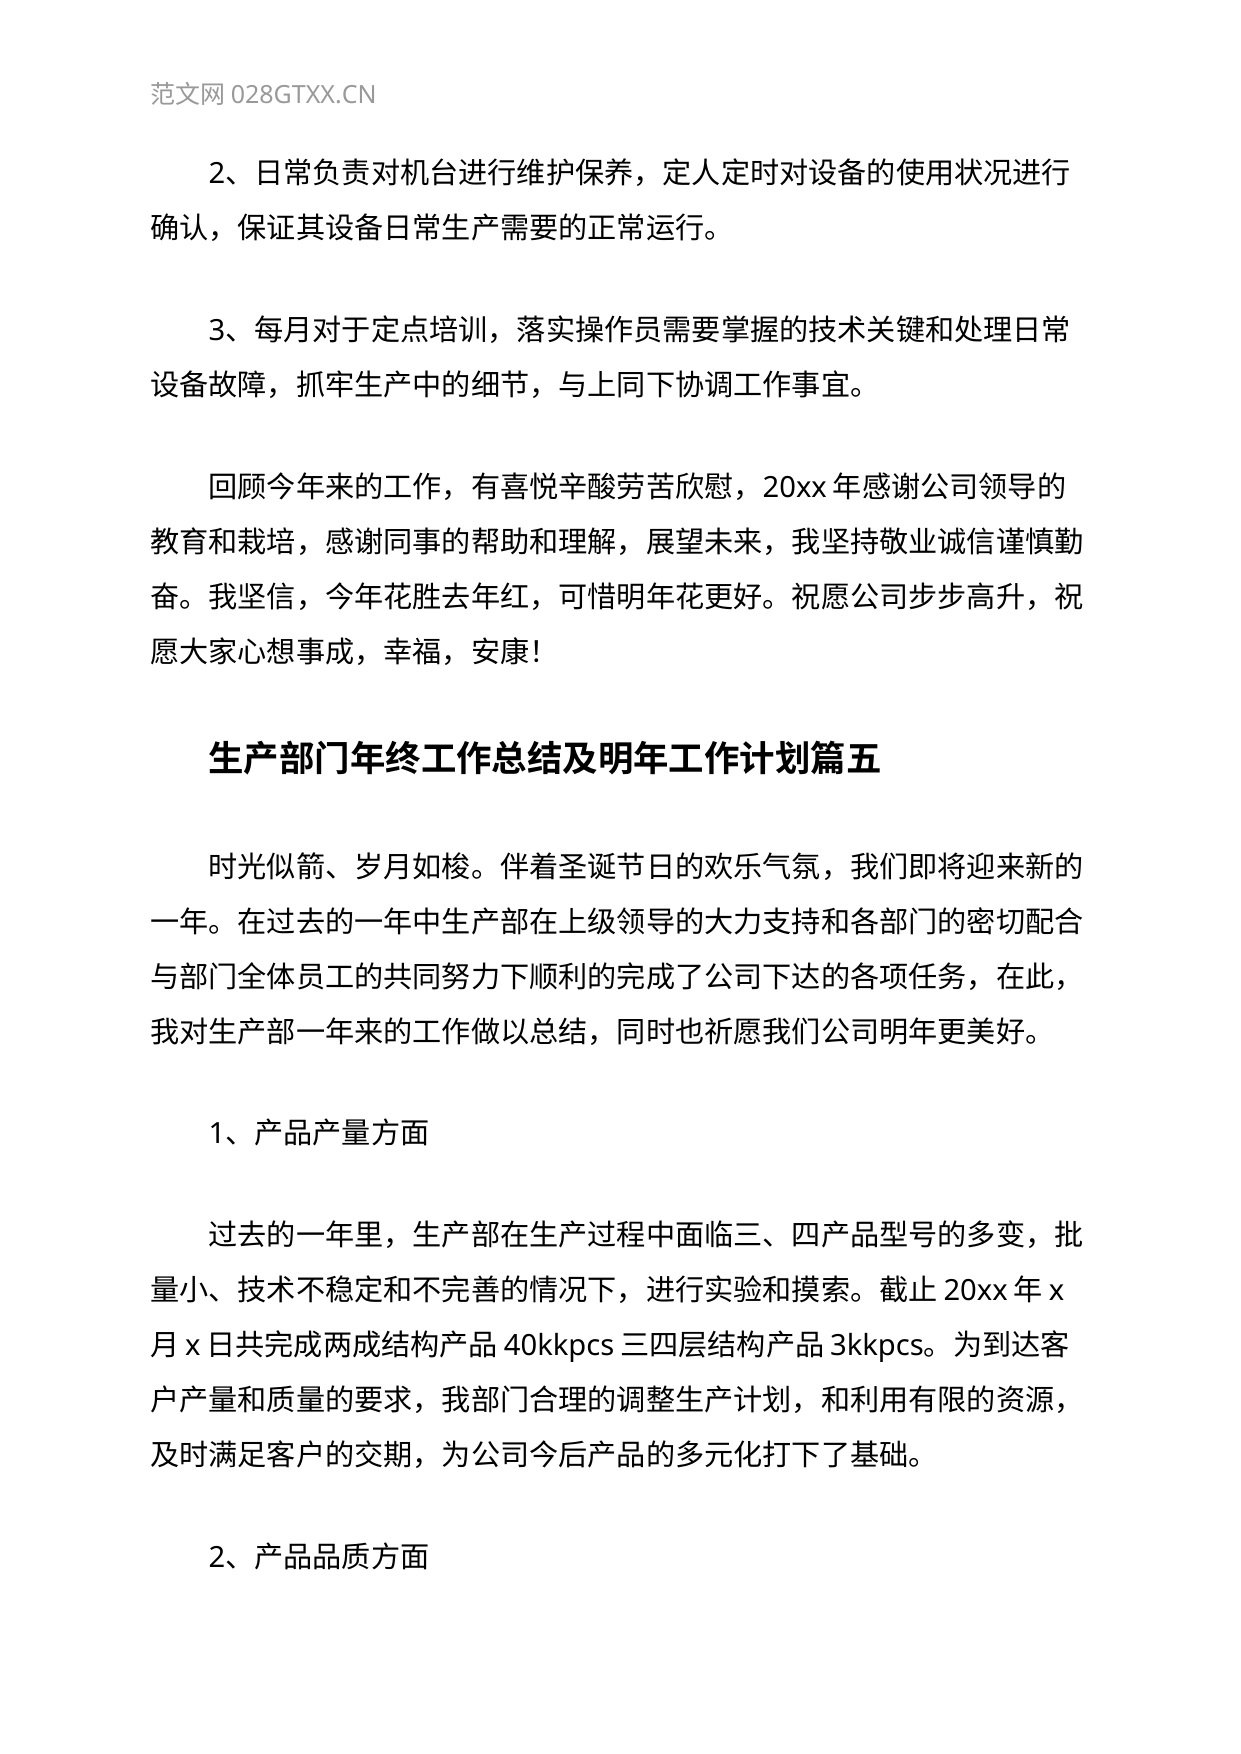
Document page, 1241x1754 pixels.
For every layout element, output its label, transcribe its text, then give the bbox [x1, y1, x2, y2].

text 生产部门年终工作总结及明年工作计划篇五 [150, 730, 1090, 781]
text 1、产品产量方面 [150, 1110, 1090, 1152]
text 2、日常负责对机台进行维护保养，定人定时对设备的使用状况进行确认，保证其设备日常生产需要的正常运行。 [150, 150, 1090, 247]
text 3、每月对于定点培训，落实操作员需要掌握的技术关键和处理日常设备故障，抓牢生产中的细节，与上同下协调工作事宜。 [150, 307, 1090, 404]
text 过去的一年里，生产部在生产过程中面临三、四产品型号的多变，批量小、技术不稳定和不完善的情况下，进行实验和摸索。截止20xx年x月x日共完成两成结构产品40kkpcs三四层结构产品3kkpcs。为到达客户产量和质量的要求，我部门合理的调整生产计划，和利用有限的资源，及时满足客户的交期，为公司今后产品的多元化打下了基础。 [150, 1212, 1090, 1474]
text 2、产品品质方面 [150, 1533, 1090, 1576]
text 时光似箭、岁月如梭。伴着圣诞节日的欢乐气氛，我们即将迎来新的一年。在过去的一年中生产部在上级领导的大力支持和各部门的密切配合与部门全体员工的共同努力下顺利的完成了公司下达的各项任务，在此，我对生产部一年来的工作做以总结，同时也祈愿我们公司明年更美好。 [150, 843, 1090, 1051]
text 回顾今年来的工作，有喜悦辛酸劳苦欣慰，20xx年感谢公司领导的教育和栽培，感谢同事的帮助和理解，展望未来，我坚持敬业诚信谨慎勤奋。我坚信，今年花胜去年红，可惜明年花更好。祝愿公司步步高升，祝愿大家心想事成，幸福，安康！ [150, 463, 1090, 671]
